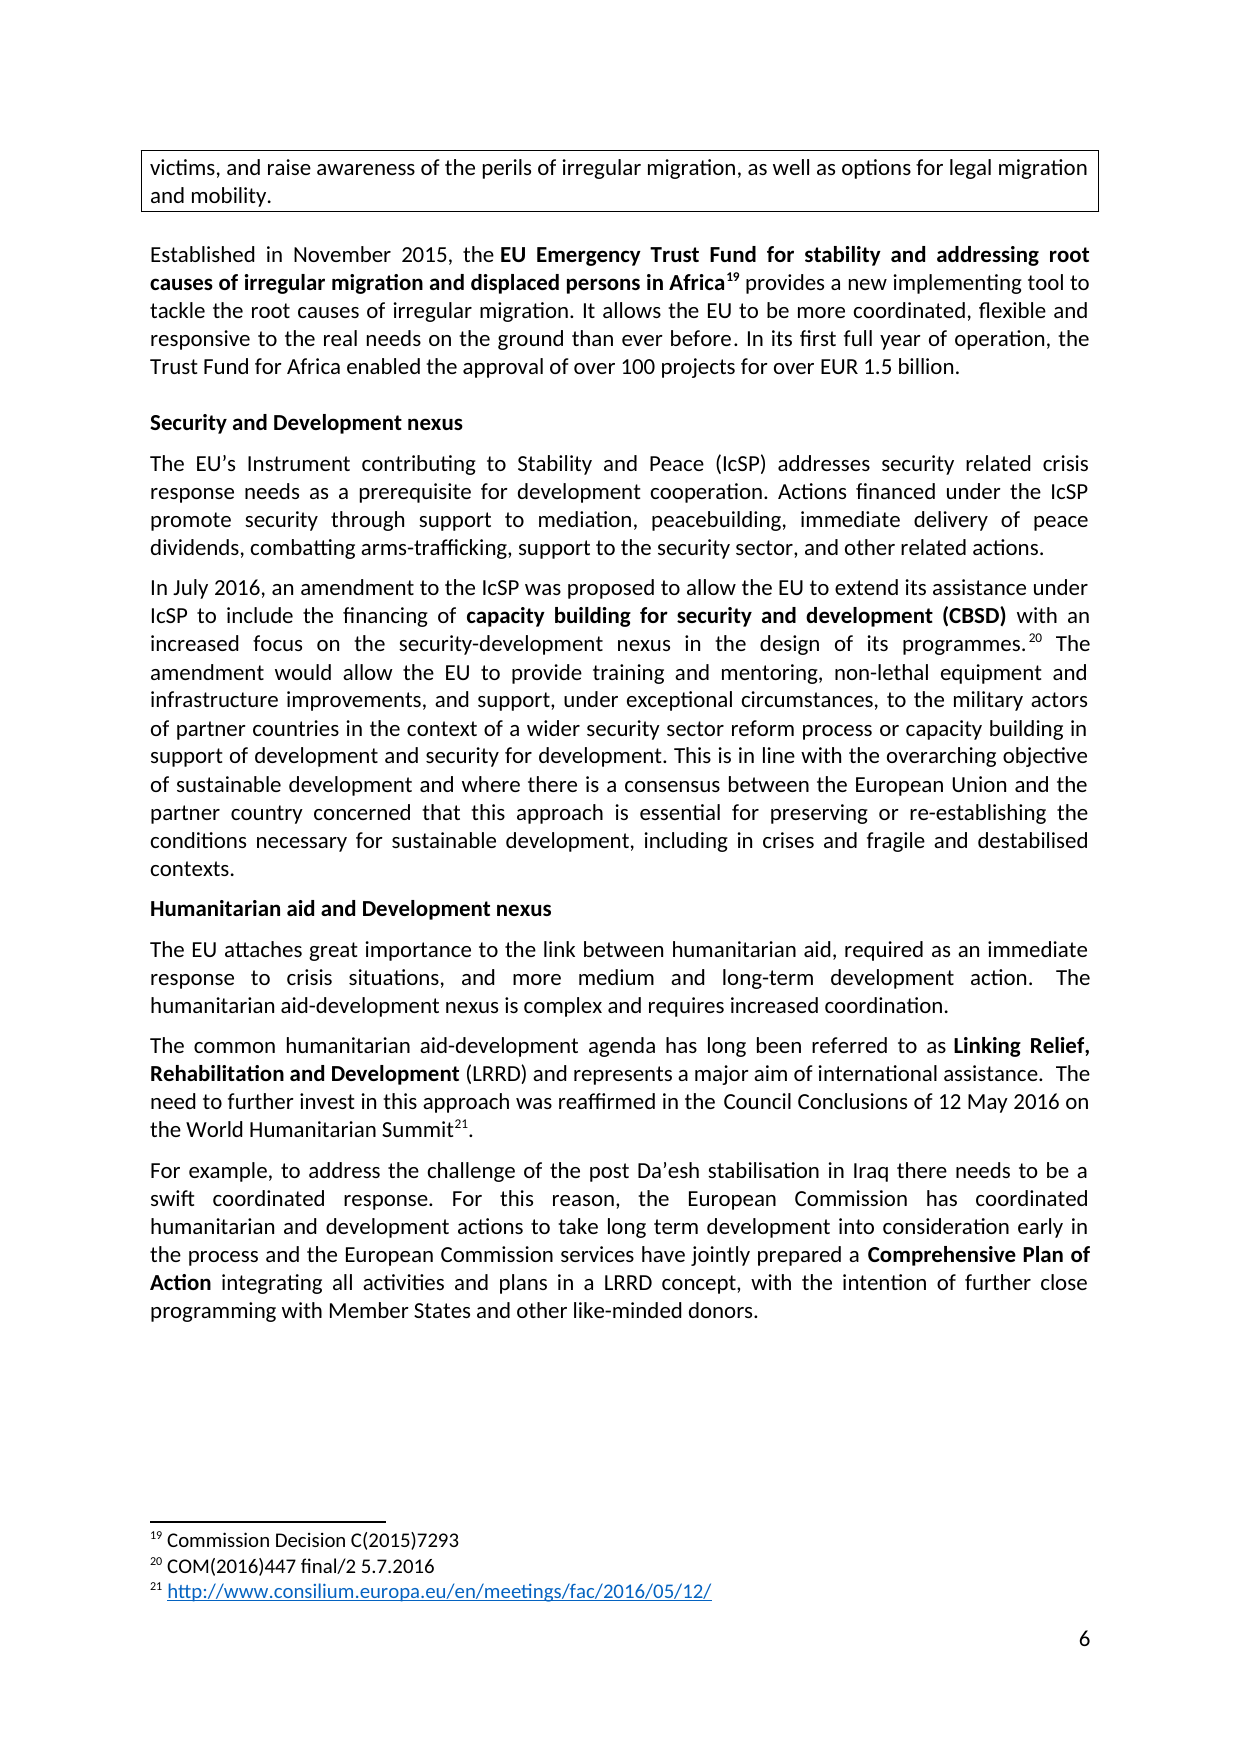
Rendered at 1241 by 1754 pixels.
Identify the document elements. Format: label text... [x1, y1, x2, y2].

text Established in November 2015, the EU Emergency Trust Fund for stability and addressing root causes of irregular migration and displaced persons in Africa provides a new implementing tool to tackle the root causes of irregular migration. It allows the EU to be more coordinated, flexible and responsive to the real needs on the ground than ever before. In its first full year of operation, the Trust Fund for Africa enabled the approval of over 100 projects for over EUR 1.5 billion. [150, 240, 1090, 380]
text For example, to address the challenge of the post Da’esh stabilisation in Iraq there needs to be a swift coordinated response. For this reason, the European Commission has coordinated humanitarian and development actions to take long term development into consideration early in the process and the European Commission services have jointly prepared a Comprehensive Plan of Action integrating all activities and plans in a LRRD concept, with the intention of further close programming with Member States and other like-minded donors. [150, 1156, 1090, 1324]
text In July 2016, an amendment to the IcSP was proposed to allow the EU to extend its assistance under IcSP to include the financing of capacity building for security and development (CBSD) with an increased focus on the security-development nexus in the design of its programmes. The amendment would allow the EU to provide training and mentoring, non-lethal equipment and infrastructure improvements, and support, under exceptional circumstances, to the military actors of partner countries in the context of a wider security sector reform process or capacity building in support of development and security for development. This is in line with the overarching objective of sustainable development and where there is a consensus between the European Union and the partner country concerned that this approach is essential for preserving or re-establishing the conditions necessary for sustainable development, including in crises and fragile and destabilised contexts. [150, 573, 1090, 882]
text The EU attaches great importance to the link between humanitarian aid, required as an immediate response to crisis situations, and more medium and long-term development action. The humanitarian aid-development nexus is complex and requires increased coordination. [150, 935, 1090, 1019]
text Humanitarian aid and Development nexus [150, 894, 1090, 922]
text The EU’s Instrument contributing to Stability and Peace (IcSP) addresses security related crisis response needs as a prerequisite for development cooperation. Actions financed under the IcSP promote security through support to mediation, peacebuilding, immediate delivery of peace dividends, combatting arms-trafficking, support to the security sector, and other related actions. [150, 449, 1090, 561]
text The common humanitarian aid-development agenda has long been referred to as Linking Relief, Rehabilitation and Development (LRRD) and represents a major aim of international assistance. The need to further invest in this approach was reaffirmed in the Council Conclusions of 12 May 2016 on the World Humanitarian Summit. [150, 1031, 1090, 1143]
text Security and Development nexus [150, 408, 1090, 436]
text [142, 151, 1098, 211]
